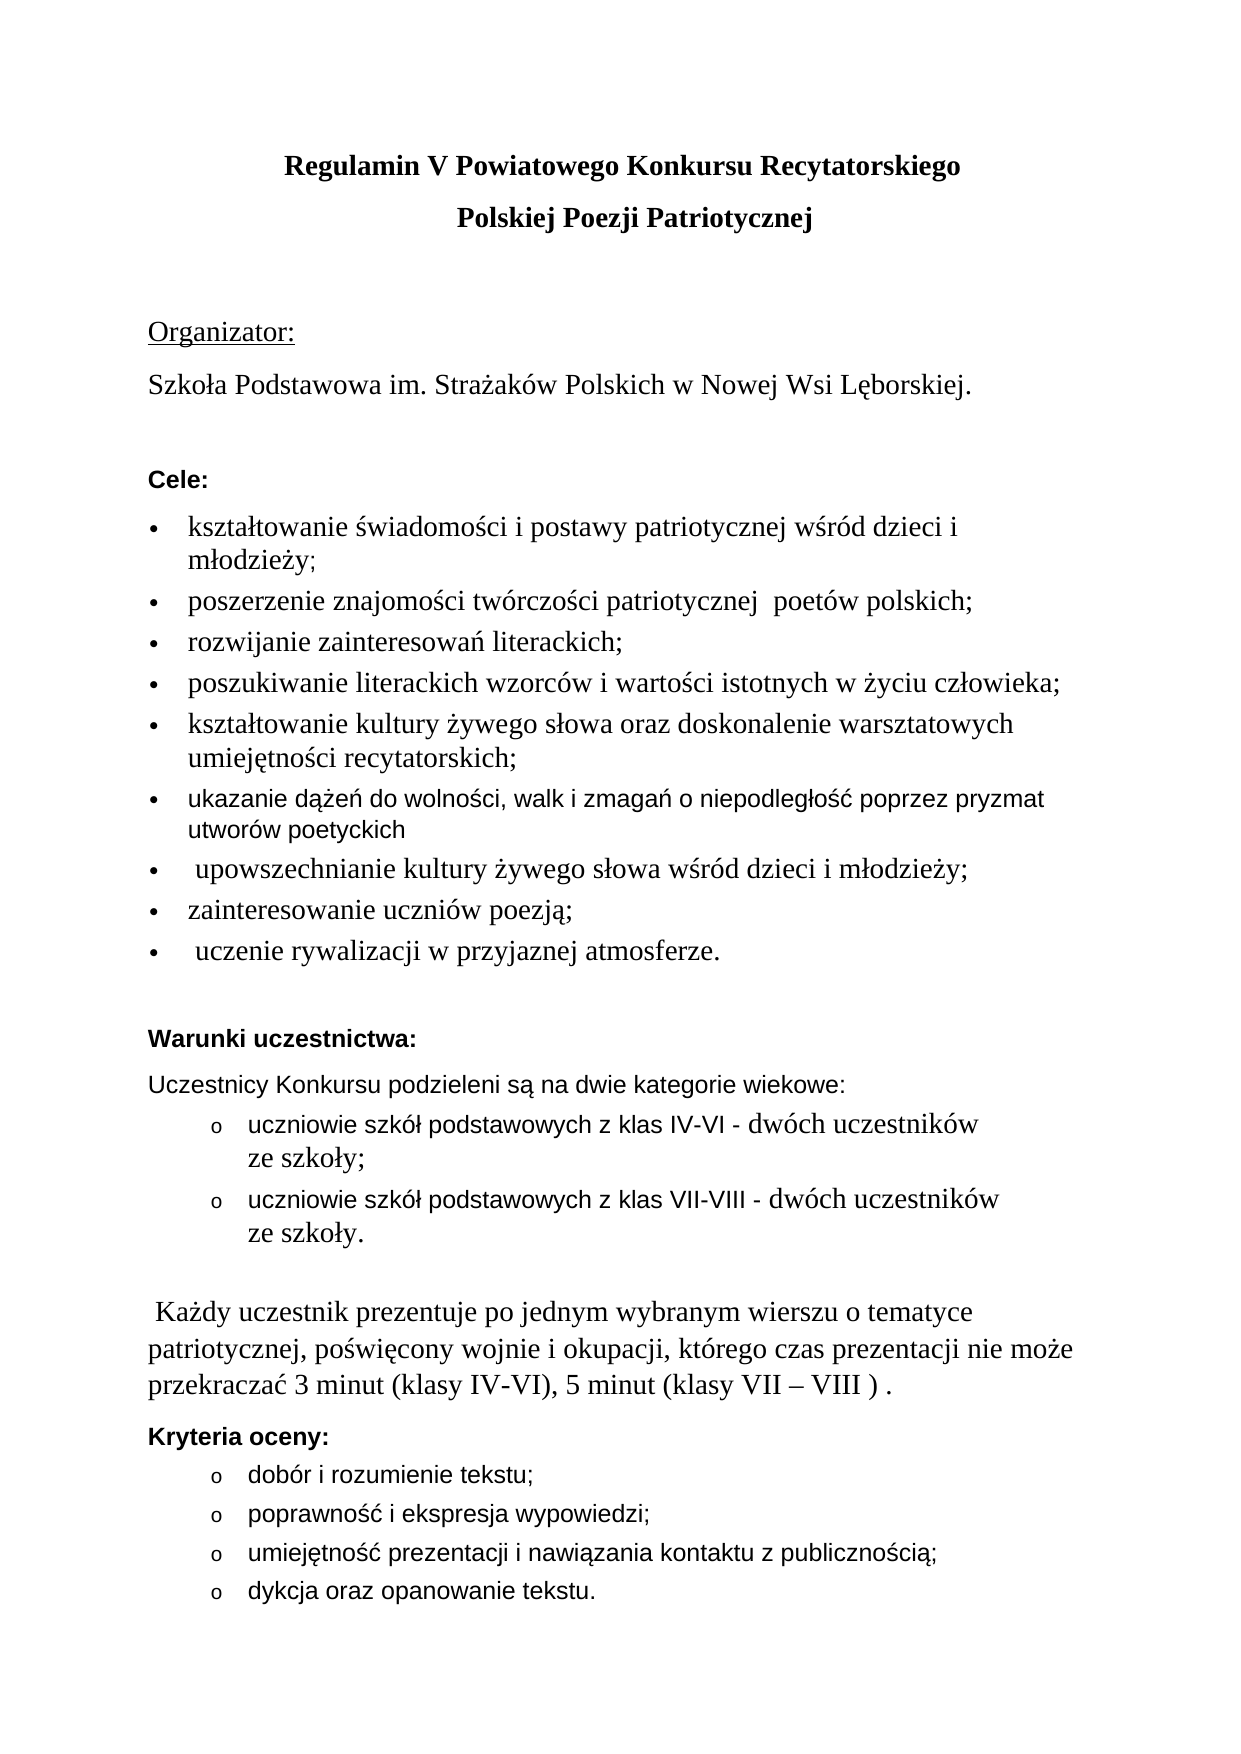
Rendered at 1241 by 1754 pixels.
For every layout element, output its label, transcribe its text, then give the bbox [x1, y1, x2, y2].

list kształtowanie świadomości i postawy patriotycznej wśród dzieci i młodzieży; [150, 509, 1093, 576]
text Każdy uczestnik prezentuje po jednym wybranym wierszu o tematyce patriotycznej, poświęcony wojnie i okupacji, którego czas prezentacji nie może przekraczać 3 minut (klasy IV-VI), 5 minut (klasy VII – VIII ) . [148, 1294, 1093, 1400]
text Kryteria oceny: [148, 1420, 1093, 1451]
list umiejętność prezentacji i nawiązania kontaktu z publicznością; [210, 1536, 1093, 1567]
text Uczestnicy Konkursu podzieleni są na dwie kategorie wiekowe: [148, 1068, 1093, 1099]
list uczniowie szkół podstawowych z klas IV-VI - dwóch uczestników ze szkoły; [210, 1107, 1093, 1174]
text Cele: [148, 464, 1093, 493]
text Organizator: [148, 314, 1093, 348]
list kształtowanie kultury żywego słowa oraz doskonalenie warsztatowych umiejętności recytatorskich; [150, 707, 1093, 774]
text Szkoła Podstawowa im. Strażaków Polskich w Nowej Wsi Lęborskiej. [148, 367, 1093, 401]
list uczniowie szkół podstawowych z klas VII-VIII - dwóch uczestników ze szkoły. [210, 1181, 1093, 1248]
text Polskiej Poezji Patriotycznej [148, 201, 1093, 234]
list poszerzenie znajomości twórczości patriotycznej poetów polskich; [150, 583, 1093, 617]
text Warunki uczestnictwa: [148, 1023, 1093, 1052]
list dobór i rozumienie tekstu; [210, 1458, 1093, 1490]
list zainteresowanie uczniów poezją; [150, 892, 1093, 926]
list poszukiwanie literackich wzorców i wartości istotnych w życiu człowieka; [150, 666, 1093, 699]
list rozwijanie zainteresowań literackich; [150, 624, 1093, 658]
text Regulamin V Powiatowego Konkursu Recytatorskiego [148, 148, 1093, 181]
list poprawność i ekspresja wypowiedzi; [210, 1497, 1093, 1528]
list dykcja oraz opanowanie tekstu. [210, 1575, 1093, 1606]
list upowszechnianie kultury żywego słowa wśród dzieci i młodzieży; [150, 851, 1093, 885]
list uczenie rywalizacji w przyjaznej atmosferze. [150, 933, 1093, 967]
list ukazanie dążeń do wolności, walk i zmagań o niepodległość poprzez pryzmat utworów poetyckich [150, 781, 1093, 844]
